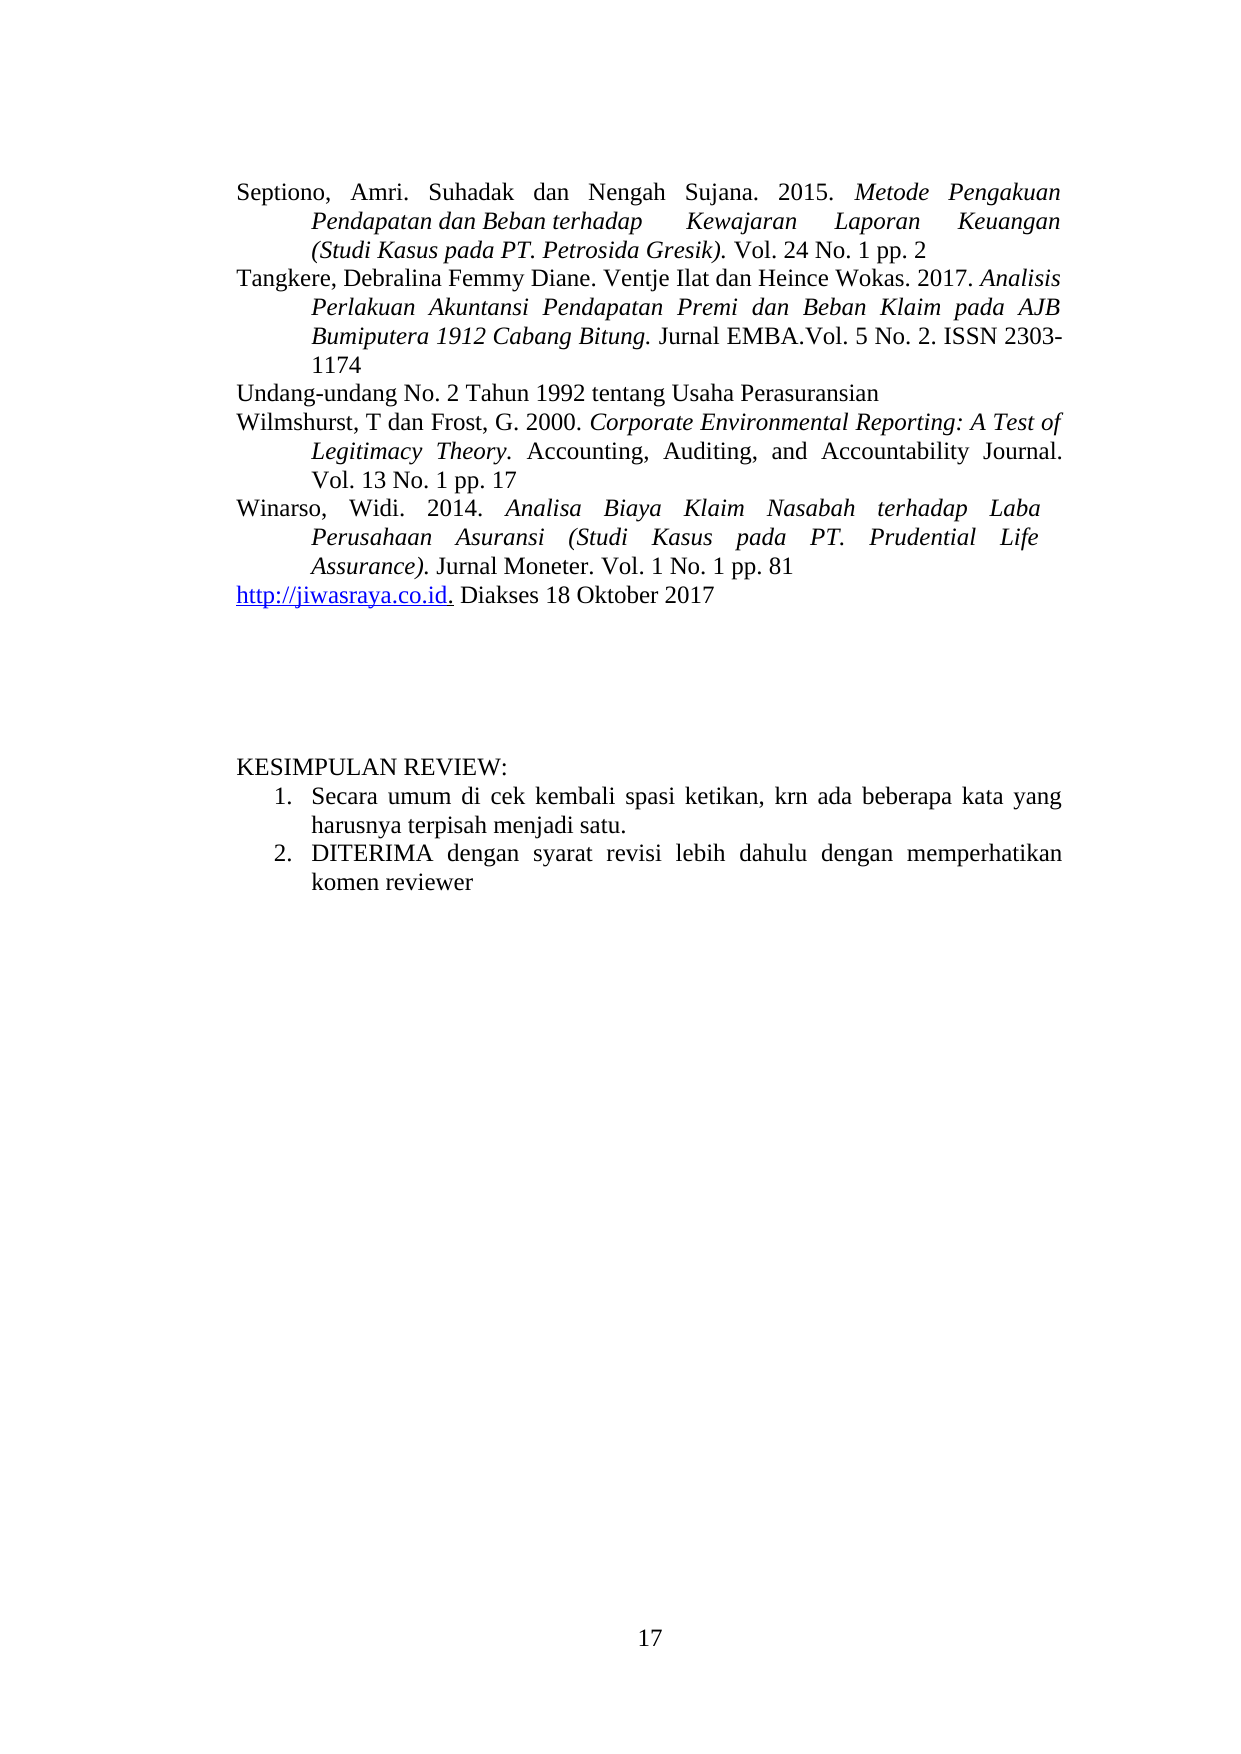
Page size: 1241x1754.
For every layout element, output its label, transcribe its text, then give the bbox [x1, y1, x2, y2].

list Secara umum di cek kembali spasi ketikan, krn ada beberapa kata yang harusnya terpisah menjadi satu. [274, 781, 1063, 838]
text Septiono, Amri. Suhadak dan Nengah Sujana. 2015. Metode Pengakuan Pendapatan dan Beban terhadap Kewajaran Laporan Keuangan (Studi Kasus pada PT. Petrosida Gresik). Vol. 24 No. 1 pp. 2 [236, 177, 1063, 263]
text Tangkere, Debralina Femmy Diane. Ventje Ilat dan Heince Wokas. 2017. Analisis Perlakuan Akuntansi Pendapatan Premi dan Beban Klaim pada AJB Bumiputera 1912 Cabang Bitung. Jurnal EMBA.Vol. 5 No. 2. ISSN 2303-1174 [236, 263, 1063, 378]
text http://jiwasraya.co.id. Diakses 18 Oktober 2017 [236, 580, 1063, 608]
list KESIMPULAN REVIEW: [236, 752, 1063, 781]
text Wilmshurst, T dan Frost, G. 2000. Corporate Environmental Reporting: A Test of Legitimacy Theory. Accounting, Auditing, and Accountability Journal. Vol. 13 No. 1 pp. 17 [236, 407, 1063, 493]
text Winarso, Widi. 2014. Analisa Biaya Klaim Nasabah terhadap Laba Perusahaan Asuransi (Studi Kasus pada PT. Prudential Life Assurance). Jurnal Moneter. Vol. 1 No. 1 pp. 81 [236, 493, 1063, 580]
list DITERIMA dengan syarat revisi lebih dahulu dengan memperhatikan komen reviewer [274, 838, 1063, 896]
text Undang-undang No. 2 Tahun 1992 tentang Usaha Perasuransian [236, 378, 1063, 407]
